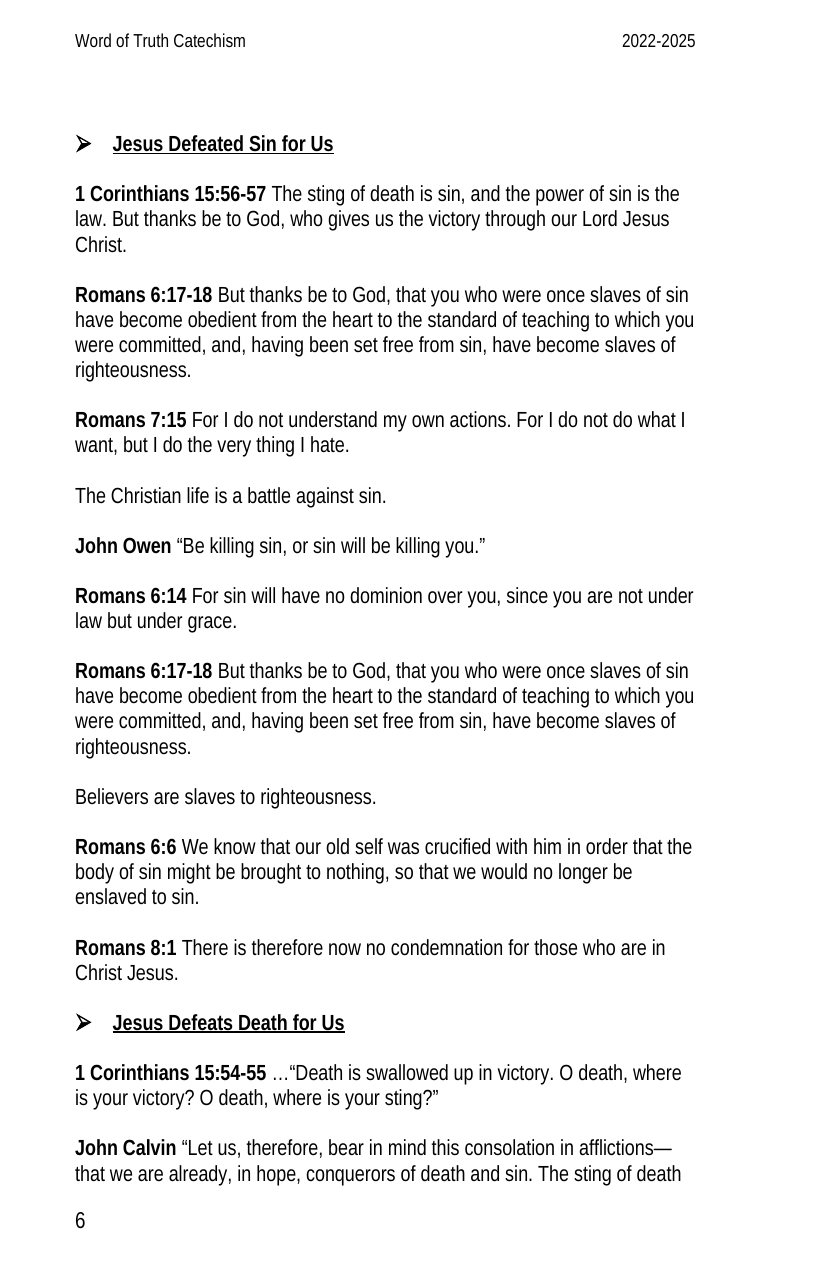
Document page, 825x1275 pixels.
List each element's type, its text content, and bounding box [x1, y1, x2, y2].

text Romans 6:6 We know that our old self was crucified with him in order that the body of sin might be brought to nothing, so that we would no longer be enslaved to sin. [75, 834, 697, 909]
text Romans 6:17-18 But thanks be to God, that you who were once slaves of sin have become obedient from the heart to the standard of teaching to which you were committed, and, having been set free from sin, have become slaves of righteousness. [75, 658, 697, 759]
list Jesus Defeated Sin for Us [75, 131, 697, 156]
text Romans 6:17-18 But thanks be to God, that you who were once slaves of sin have become obedient from the heart to the standard of teaching to which you were committed, and, having been set free from sin, have become slaves of righteousness. [75, 282, 697, 382]
text John Owen “Be killing sin, or sin will be killing you.” [75, 533, 697, 558]
text Believers are slaves to righteousness. [75, 784, 697, 809]
list Jesus Defeats Death for Us [75, 1010, 697, 1035]
text 1 Corinthians 15:56-57 The sting of death is sin, and the power of sin is the law. But thanks be to God, who gives us the victory through our Lord Jesus Christ. [75, 181, 697, 257]
text Romans 8:1 There is therefore now no condemnation for those who are in Christ Jesus. [75, 934, 697, 984]
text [75, 1135, 697, 1186]
text 1 Corinthians 15:54-55 …“Death is swallowed up in victory. O death, where is your victory? O death, where is your sting?” [75, 1060, 697, 1110]
text Romans 7:15 For I do not understand my own actions. For I do not do what I want, but I do the very thing I hate. [75, 407, 697, 457]
text Romans 6:14 For sin will have no dominion over you, since you are not under law but under grace. [75, 583, 697, 633]
text The Christian life is a battle against sin. [75, 482, 697, 508]
